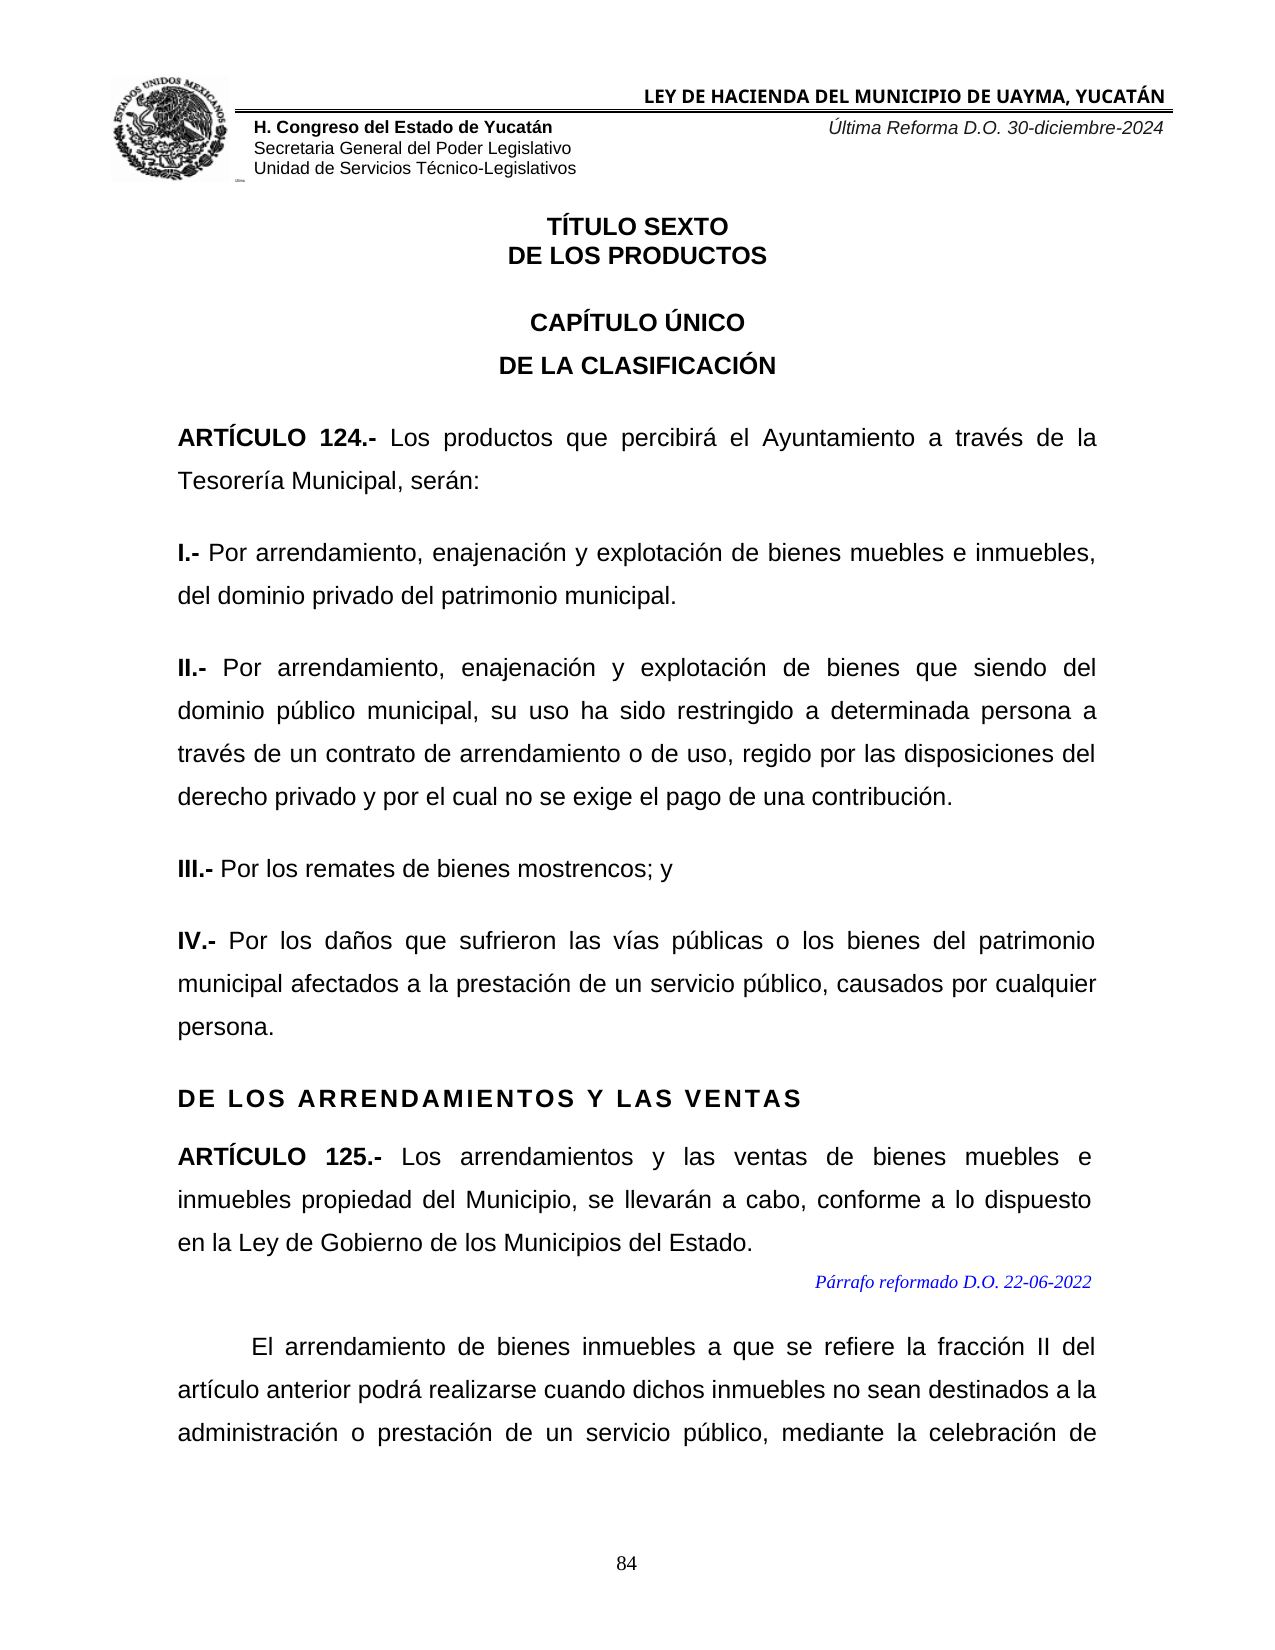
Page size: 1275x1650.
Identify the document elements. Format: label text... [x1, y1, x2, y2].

subtitle DE LOS ARRENDAMIENTOS Y LAS VENTAS [177, 1084, 1033, 1113]
text DE [177, 351, 1098, 380]
text CAPÍTULO ÚNICO [177, 308, 1098, 337]
subtitle DE LOS PRODUCTOS [177, 241, 1098, 269]
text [177, 1332, 1098, 1447]
text Párrafo reformado D.O. 22-06-2022 [177, 1271, 1093, 1293]
text TÍTULO SEXTO [177, 212, 1098, 241]
text I.- Por arrendamiento, enajenación y explotación de bienes muebles e inmuebles, del dominio privado del patrimonio municipal. [177, 538, 1098, 610]
text III.- Por los remates de bienes mostrencos; y [177, 854, 1098, 883]
text ARTÍCULO 125.- Los arrendamientos y las ventas de bienes muebles e inmuebles propiedad del Municipio, se llevarán a cabo, conforme a lo dispuesto en la Ley de Gobierno de los Municipios del Estado. [177, 1142, 1093, 1257]
text II.- Por arrendamiento, enajenación y explotación de bienes que siendo del dominio público municipal, su uso ha sido restringido a determinada persona a través de un contrato de arrendamiento o de uso, regido por las disposiciones del derecho privado y por el cual no se exige el pago de una contribución. [177, 653, 1098, 811]
text ARTÍCULO 124.- Los productos que percibirá el Ayuntamiento a través de , serán: [177, 423, 1098, 495]
text IV.- Por los daños que sufrieron las vías públicas o los bienes del patrimonio municipal afectados a la prestación de un servicio público, causados por cualquier persona. [177, 926, 1098, 1041]
